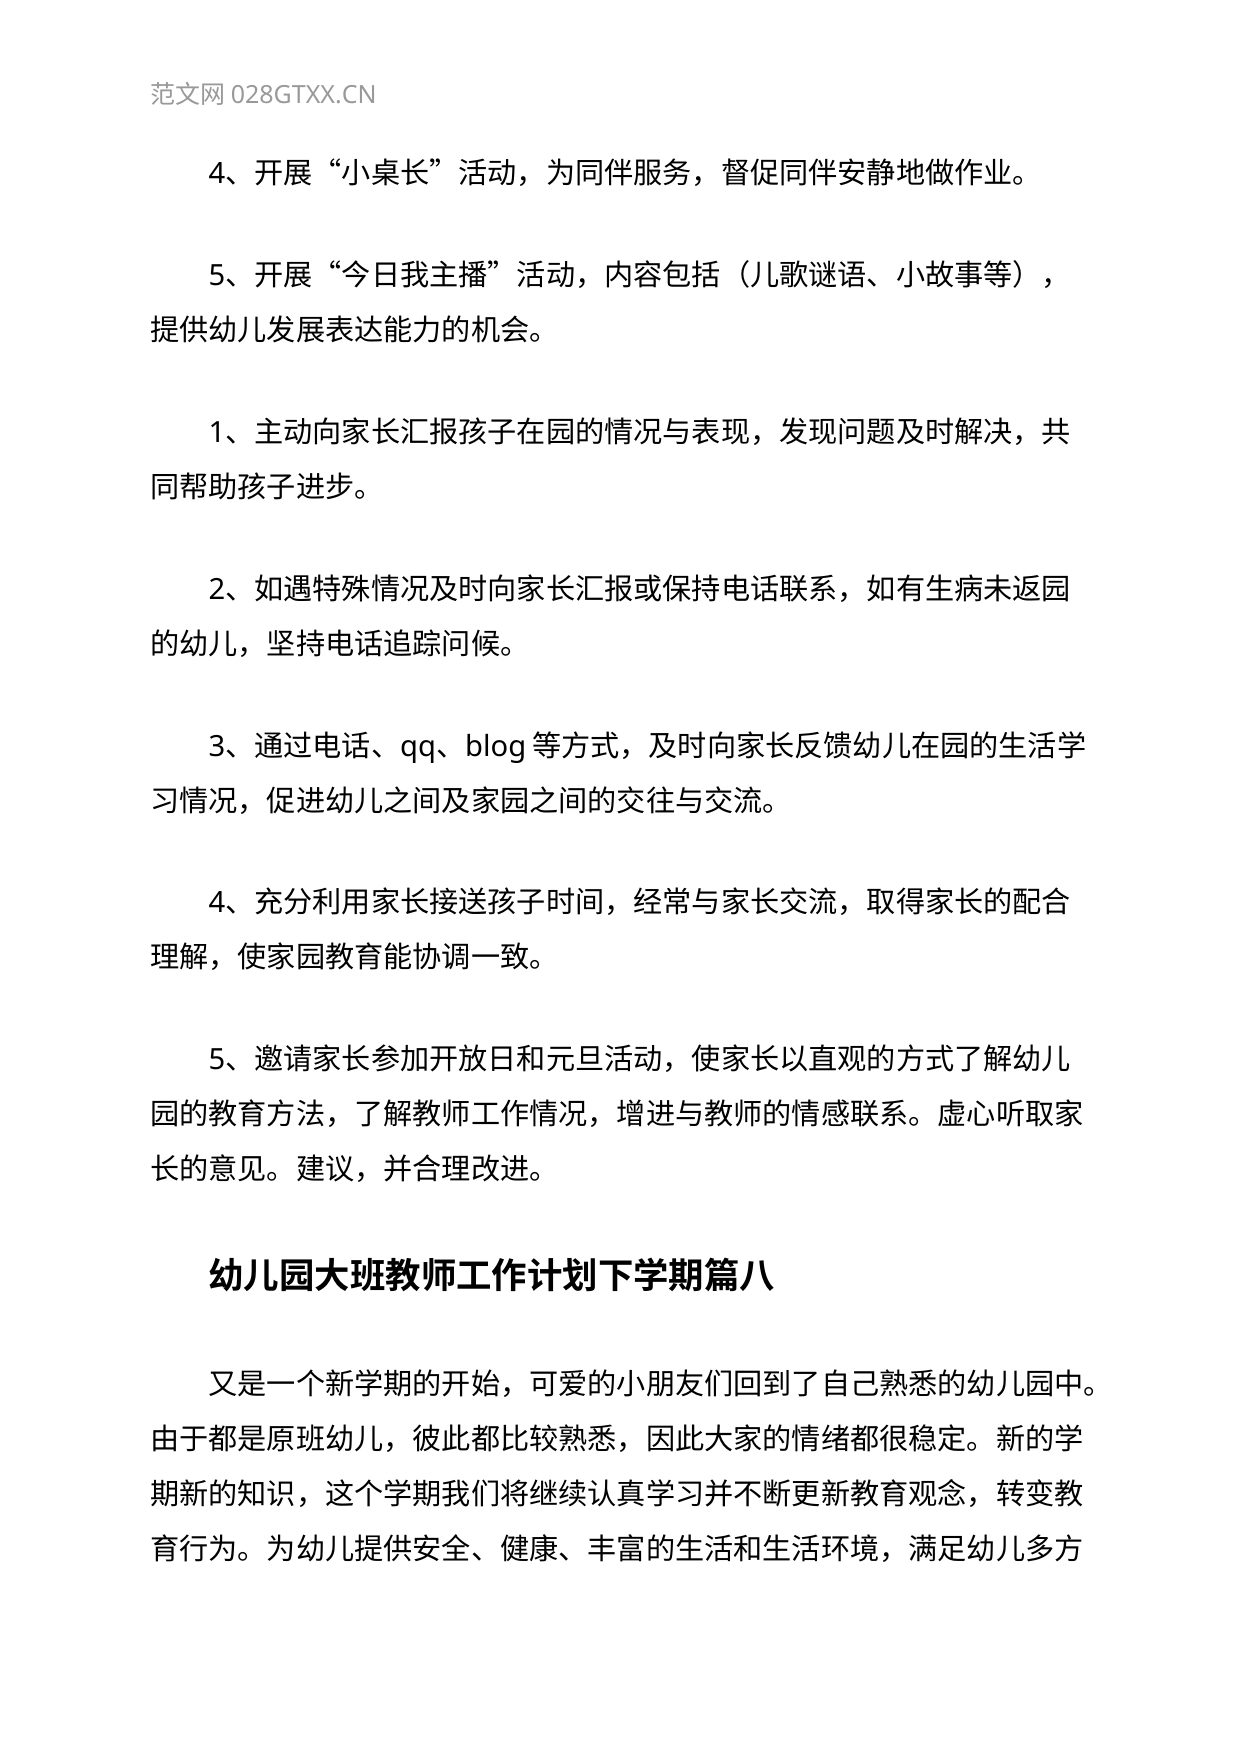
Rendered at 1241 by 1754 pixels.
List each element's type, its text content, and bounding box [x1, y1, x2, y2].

text 幼儿园大班教师工作计划下学期篇八 [150, 1247, 1090, 1299]
text 1、主动向家长汇报孩子在园的情况与表现，发现问题及时解决，共同帮助孩子进步。 [150, 409, 1090, 506]
text 2、如遇特殊情况及时向家长汇报或保持电话联系，如有生病未返园的幼儿，坚持电话追踪问候。 [150, 566, 1090, 663]
text 4、开展“小桌长”活动，为同伴服务，督促同伴安静地做作业。 [150, 150, 1090, 192]
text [150, 1361, 1090, 1568]
text 4、充分利用家长接送孩子时间，经常与家长交流，取得家长的配合理解，使家园教育能协调一致。 [150, 879, 1090, 976]
text 5、开展“今日我主播”活动，内容包括（儿歌谜语、小故事等），提供幼儿发展表达能力的机会。 [150, 252, 1090, 349]
text 3、通过电话、qq、blog等方式，及时向家长反馈幼儿在园的生活学习情况，促进幼儿之间及家园之间的交往与交流。 [150, 722, 1090, 819]
text 5、邀请家长参加开放日和元旦活动，使家长以直观的方式了解幼儿园的教育方法，了解教师工作情况，增进与教师的情感联系。虚心听取家长的意见。建议，并合理改进。 [150, 1036, 1090, 1188]
